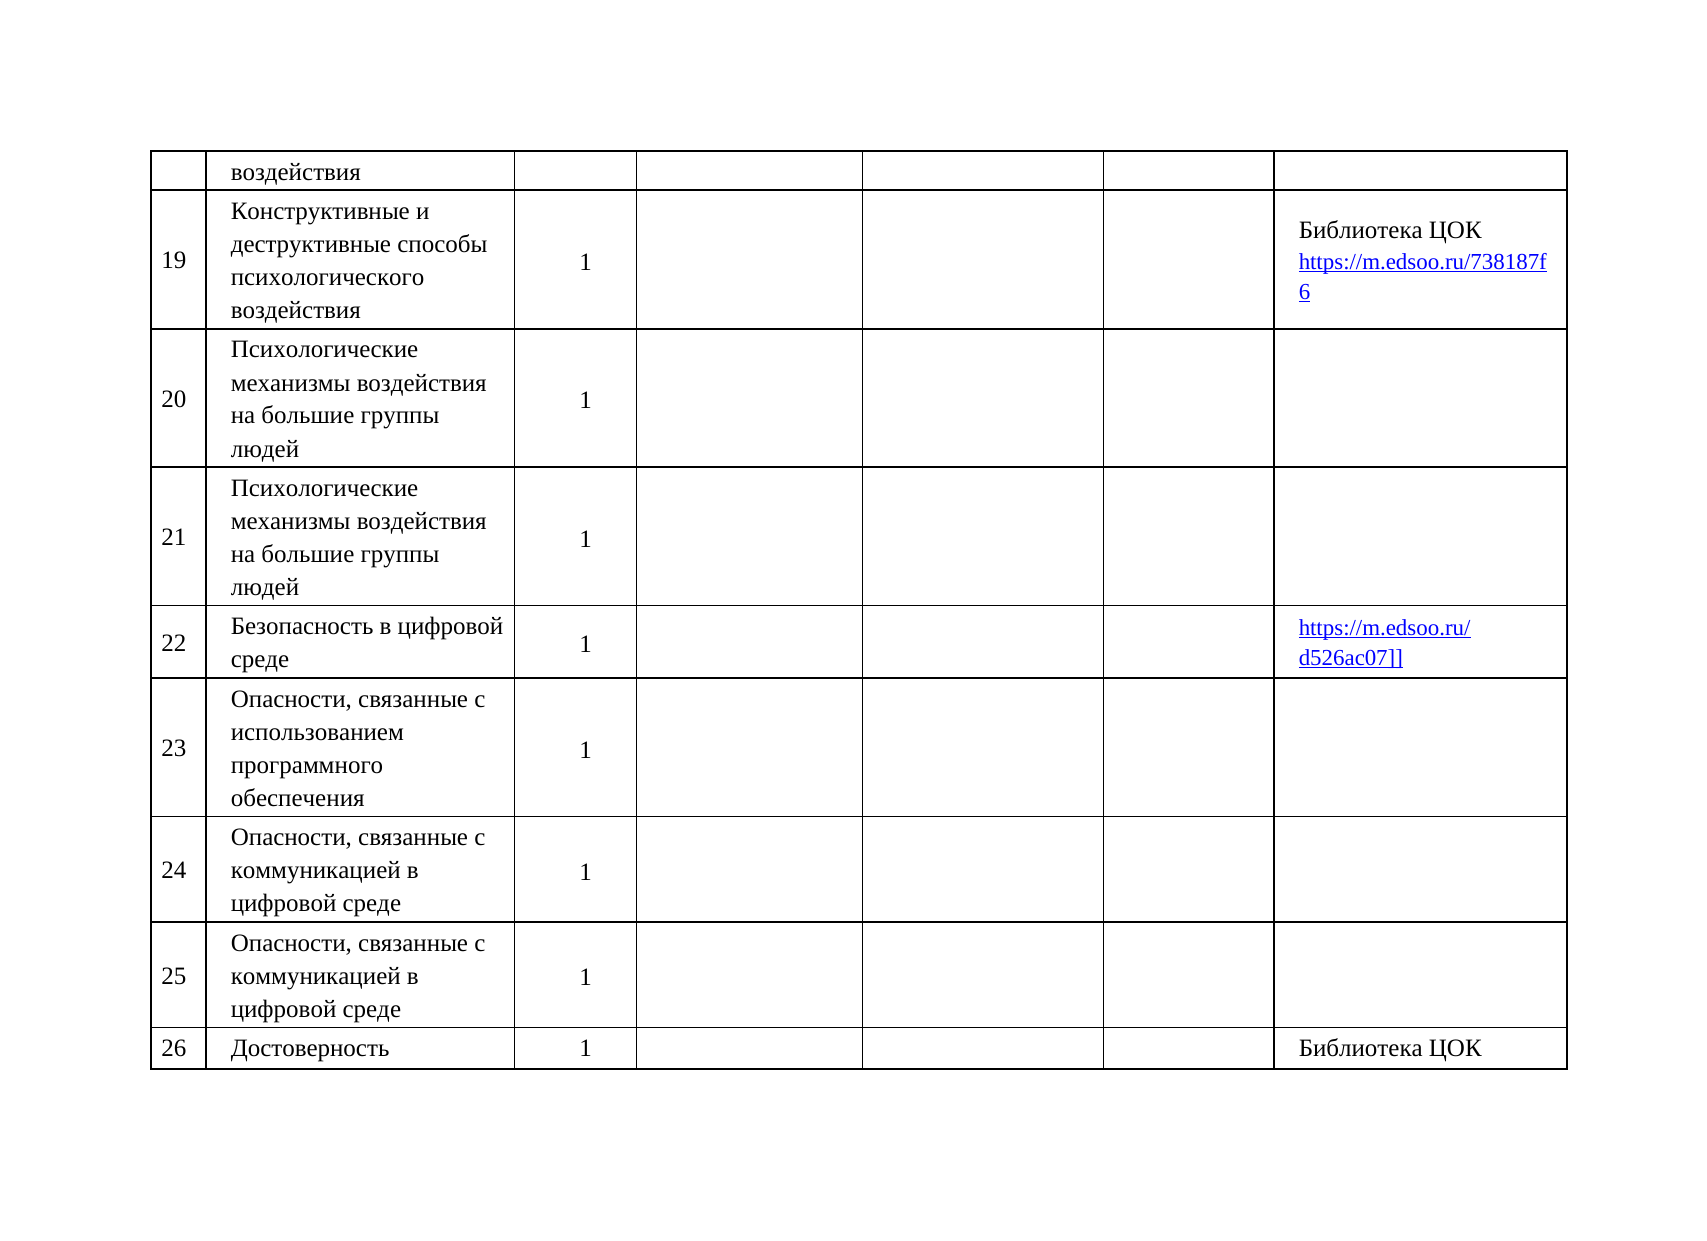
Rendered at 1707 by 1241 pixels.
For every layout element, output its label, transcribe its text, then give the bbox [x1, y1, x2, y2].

table_cell [637, 468, 862, 605]
table_cell 19 [152, 191, 205, 328]
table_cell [207, 152, 514, 189]
table_cell 1 [515, 191, 636, 328]
table_cell 1 [515, 330, 636, 466]
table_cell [1275, 1028, 1566, 1068]
table_cell [637, 1028, 862, 1068]
table_cell 23 [152, 679, 205, 816]
table_cell [863, 923, 1103, 1026]
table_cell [207, 1028, 514, 1068]
table_cell [863, 330, 1103, 466]
table_cell 20 [152, 330, 205, 466]
table_cell [1275, 923, 1566, 1026]
table_cell Психологические механизмы воздействия на большие группы людей [207, 330, 514, 466]
table_cell [1104, 468, 1273, 605]
table_cell 21 [152, 468, 205, 605]
table_cell 24 [152, 817, 205, 921]
table_cell [1275, 468, 1566, 605]
table_cell [1104, 679, 1273, 816]
table_cell Безопасность в цифровой среде [207, 606, 514, 677]
table_cell [637, 152, 862, 189]
table_cell [1104, 817, 1273, 921]
table_cell [1104, 923, 1273, 1026]
table_cell https://m.edsoo.ru/d526ac07]] [1275, 606, 1566, 677]
table_cell [1104, 1028, 1273, 1068]
table_cell 22 [152, 606, 205, 677]
table_cell [863, 817, 1103, 921]
table_cell [1104, 152, 1273, 189]
table_cell [863, 606, 1103, 677]
table_cell [863, 468, 1103, 605]
table_cell [863, 679, 1103, 816]
table_cell [1275, 817, 1566, 921]
table_cell [1104, 606, 1273, 677]
table_cell 1 [515, 1028, 636, 1068]
table_cell 26 [152, 1028, 205, 1068]
table_cell [1104, 330, 1273, 466]
table_cell 18 [152, 152, 205, 189]
table_cell 1 [515, 468, 636, 605]
table_cell [1104, 191, 1273, 328]
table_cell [1275, 152, 1566, 189]
table_cell [637, 606, 862, 677]
table_cell Опасности, связанные с коммуникацией в цифровой среде [207, 923, 514, 1026]
table_cell [637, 330, 862, 466]
table_cell 1 [515, 152, 636, 189]
table_cell Опасности, связанные с коммуникацией в цифровой среде [207, 817, 514, 921]
table_cell [637, 679, 862, 816]
table_cell [1275, 330, 1566, 466]
table_cell [863, 152, 1103, 189]
table_cell [1275, 679, 1566, 816]
table_cell [637, 191, 862, 328]
table_cell [863, 1028, 1103, 1068]
table_cell 1 [515, 606, 636, 677]
table_cell [863, 191, 1103, 328]
table_cell Опасности, связанные с использованием программного обеспечения [207, 679, 514, 816]
table_cell [637, 817, 862, 921]
table_cell 1 [515, 923, 636, 1026]
table_cell [637, 923, 862, 1026]
table_cell 1 [515, 817, 636, 921]
table_cell 25 [152, 923, 205, 1026]
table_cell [1275, 191, 1566, 328]
table_cell 1 [515, 679, 636, 816]
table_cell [207, 191, 514, 328]
table_cell Психологические механизмы воздействия на большие группы людей [207, 468, 514, 605]
